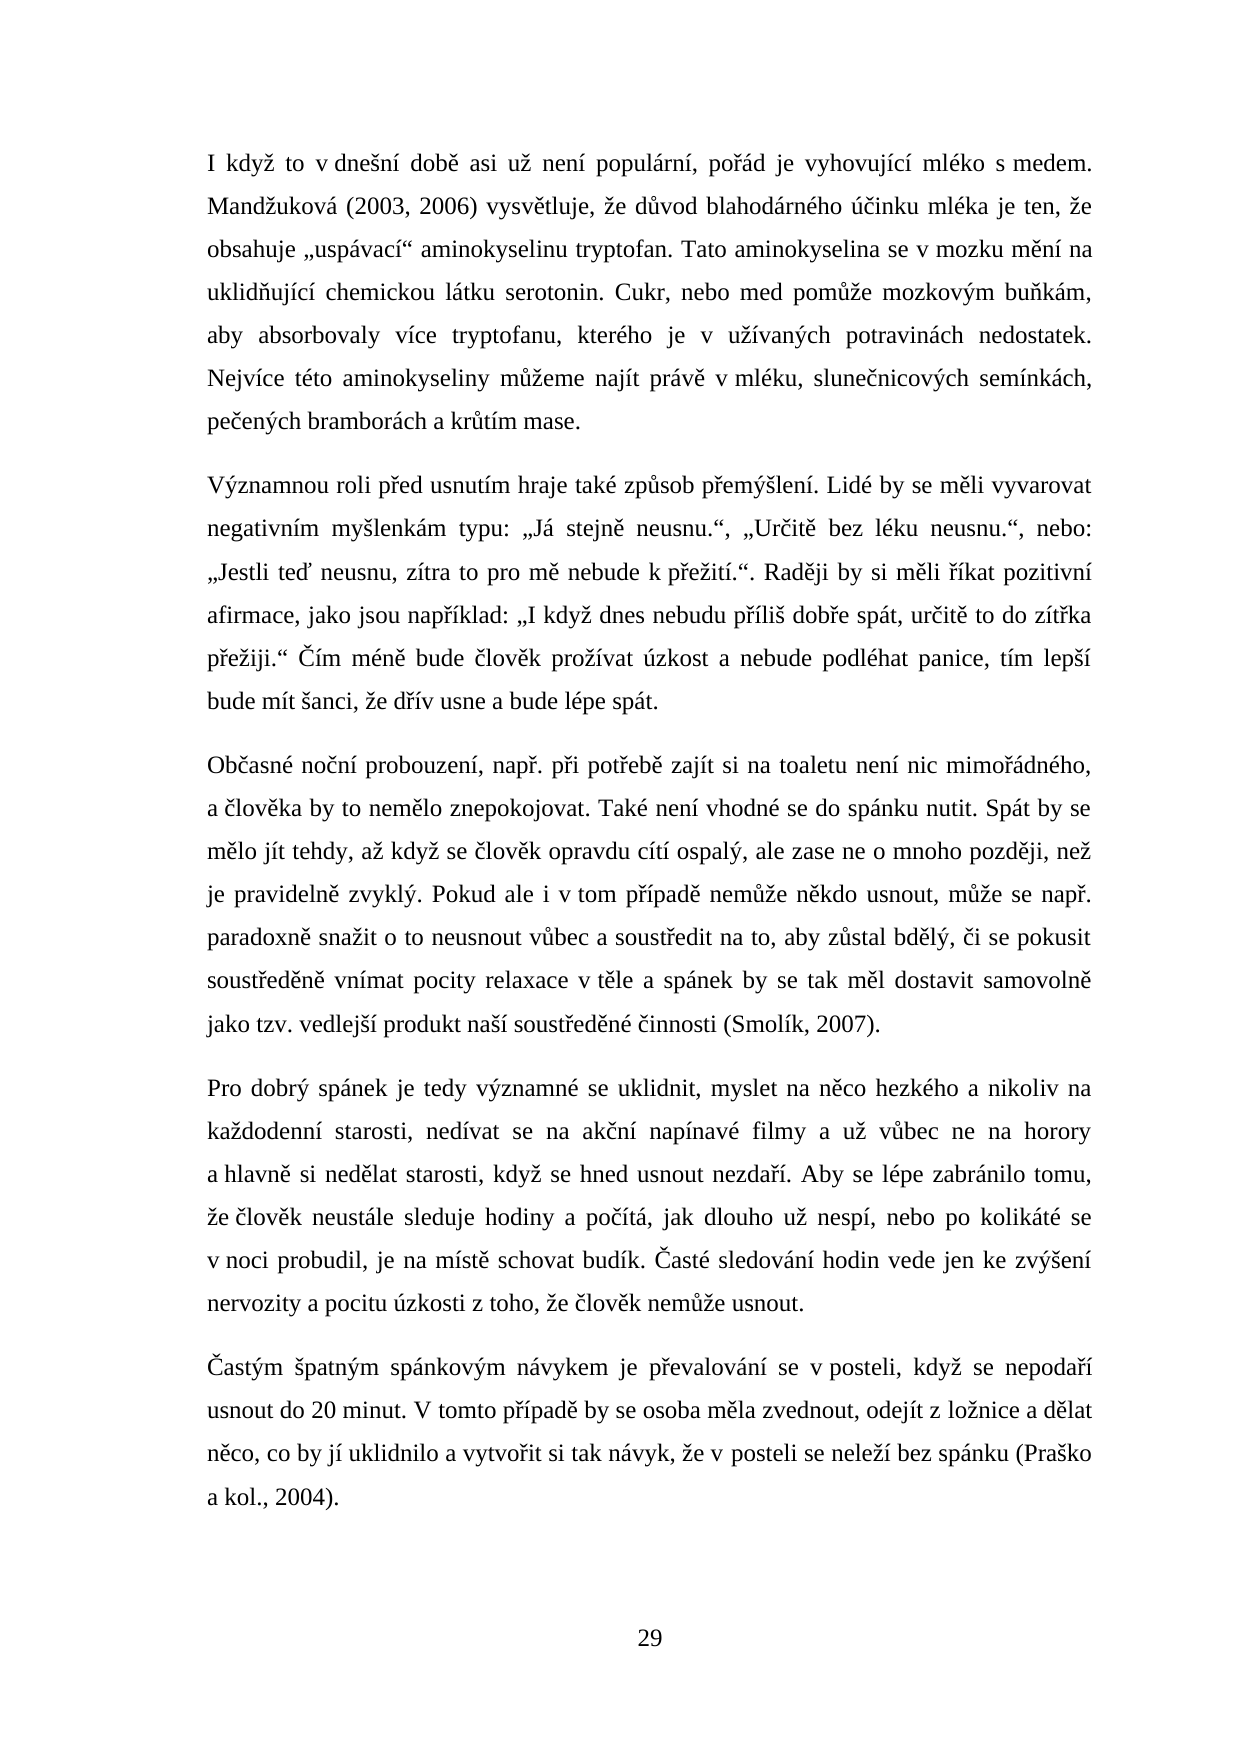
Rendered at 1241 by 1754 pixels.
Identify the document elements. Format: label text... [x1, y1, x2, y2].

text Pro dobrý spánek je tedy významné se uklidnit, myslet na něco hezkého a nikoliv na každodenní starosti, nedívat se na akční napínavé filmy a už vůbec ne na horory a hlavně si nedělat starosti, když se hned usnout nezdaří. Aby se lépe zabránilo tomu, že člověk neustále sleduje hodiny a počítá, jak dlouho už nespí, nebo po kolikáté se v noci probudil, je na místě schovat budík. Časté sledování hodin vede jen ke zvýšení nervozity a pocitu úzkosti z toho, že člověk nemůže usnout. [207, 1073, 1092, 1317]
text Častým špatným spánkovým návykem je převalování se v posteli, když se nepodaří usnout do 20 minut. V tomto případě by se osoba měla zvednout, odejít z ložnice a dělat něco, co by jí uklidnilo a vytvořit si tak návyk, že v posteli se neleží bez spánku (Praško a kol., 2004). [207, 1352, 1092, 1510]
text I když to v dnešní době asi už není populární, pořád je vyhovující mléko s medem. Mandžuková (2003, 2006) vysvětluje, že důvod blahodárného účinku mléka je ten, že obsahuje „uspávací“ aminokyselinu tryptofan. Tato aminokyselina se v mozku mění na uklidňující chemickou látku serotonin. Cukr, nebo med pomůže mozkovým buňkám, aby absorbovaly více tryptofanu, kterého je v užívaných potravinách nedostatek. Nejvíce této aminokyseliny můžeme najít právě v mléku, slunečnicových semínkách, pečených bramborách a krůtím mase. [207, 148, 1092, 435]
text Občasné noční probouzení, např. při potřebě zajít si na toaletu není nic mimořádného, a člověka by to nemělo znepokojovat. Také není vhodné se do spánku nutit. Spát by se mělo jít tehdy, až když se člověk opravdu cítí ospalý, ale zase ne o mnoho později, než je pravidelně zvyklý. Pokud ale i v tom případě nemůže někdo usnout, může se např. paradoxně snažit o to neusnout vůbec a soustředit na to, aby zůstal bdělý, či se pokusit soustředěně vnímat pocity relaxace v těle a spánek by se tak měl dostavit samovolně jako tzv. vedlejší produkt naší soustředěné činnosti (Smolík, 2007). [207, 750, 1092, 1037]
text Významnou roli před usnutím hraje také způsob přemýšlení. Lidé by se měli vyvarovat negativním myšlenkám typu: „Já stejně neusnu.“, „Určitě bez léku neusnu.“, nebo: „Jestli teď neusnu, zítra to pro mě nebude k přežití.“. Raději by si měli říkat pozitivní afirmace, jako jsou například: „I když dnes nebudu příliš dobře spát, určitě to do zítřka přežiji.“ Čím méně bude člověk prožívat úzkost a nebude podléhat panice, tím lepší bude mít šanci, že dřív usne a bude lépe spát. [207, 470, 1092, 715]
